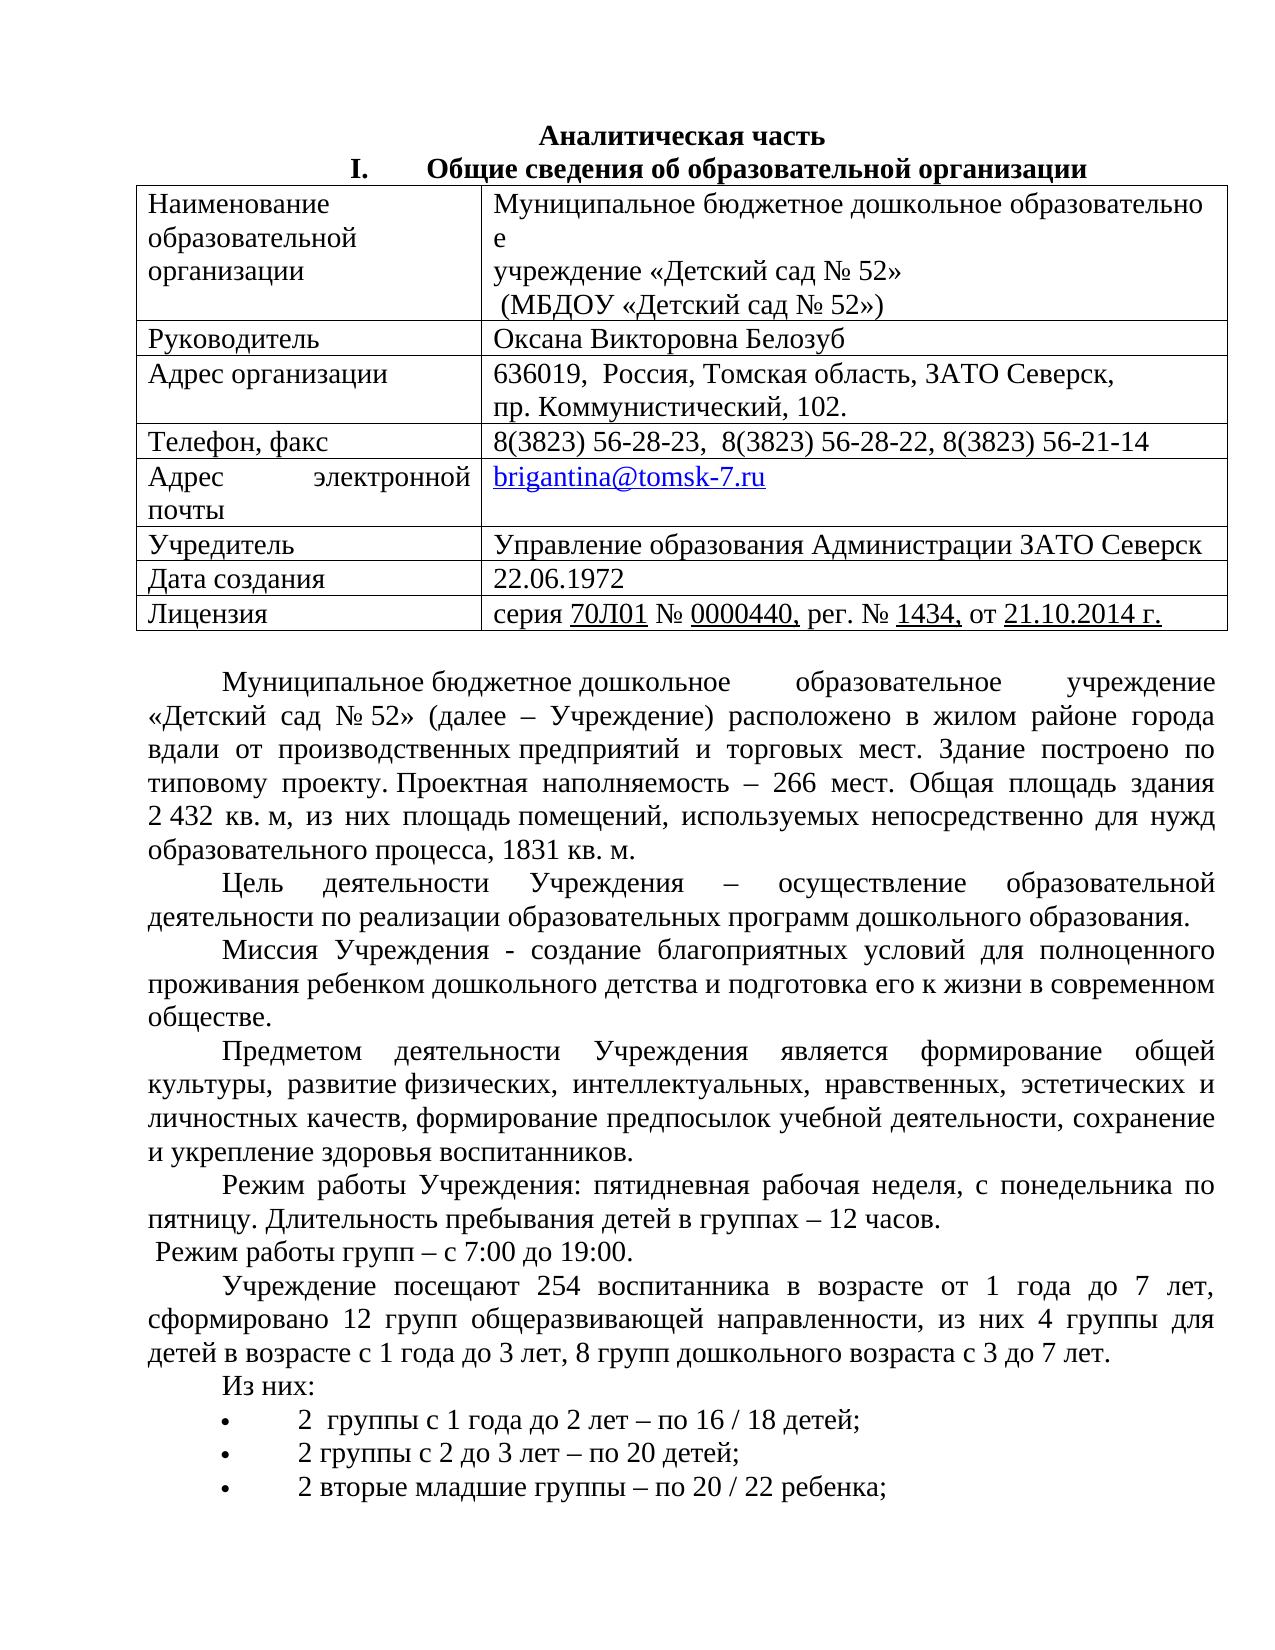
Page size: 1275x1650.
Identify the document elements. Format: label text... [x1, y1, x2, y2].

text Миссия Учреждения - создание благоприятных условий для полноценного проживания ребенком дошкольного детства и подготовка его к жизни в современном обществе. [148, 932, 1216, 1033]
table_cell Дата создания [137, 561, 481, 595]
table_cell серия 70Л01 № 0000440, рег. № 1434, от 21.10.2014 г. [482, 596, 1227, 629]
text Из них: [148, 1368, 1216, 1402]
table_cell Телефон, факс [137, 424, 481, 458]
table_cell 22.06.1972 [482, 561, 1227, 595]
text Цель деятельности Учреждения – осуществление образовательной деятельности по реализации образовательных программ дошкольного образования. [148, 865, 1216, 932]
table_cell Адрес электронной почты [137, 459, 481, 526]
table_cell brigantina@tomsk-7.ru [482, 459, 1227, 526]
table_cell 8(3823) 56-28-23, 8(3823) 56-28-22, 8(3823) 56-21-14 [482, 424, 1227, 458]
text Предметом деятельности Учреждения является формирование общей культуры, развитие физических, интеллектуальных, нравственных, эстетических и личностных качеств, формирование предпосылок учебной деятельности, сохранение и укрепление здоровья воспитанников. [148, 1033, 1216, 1167]
table_cell Руководитель [137, 321, 481, 355]
table_cell 636019, Россия, Томская область, ЗАТО Северск, пр. Коммунистический, 102. [482, 356, 1227, 423]
table_cell Лицензия [137, 596, 481, 629]
text Режим работы групп – с 7:00 до 19:00. [148, 1234, 1216, 1268]
text Режим работы Учреждения: пятидневная рабочая неделя, с понедельника по пятницу. Длительность пребывания детей в группах – 12 часов. [148, 1167, 1216, 1234]
text Учреждение посещают 254 воспитанника в возрасте от 1 года до 7 лет, сформировано 12 групп общеразвивающей направленности, из них 4 группы для детей в возрасте с 1 года до 3 лет, 8 групп дошкольного возраста с 3 до 7 лет. [148, 1268, 1216, 1368]
table_cell Оксана Викторовна Белозуб [482, 321, 1227, 355]
list 2 вторые младшие группы – по 20 / 22 ребенка; [148, 1469, 1216, 1503]
table_header Наименование образовательной организации [137, 186, 481, 320]
text Аналитическая часть [148, 118, 1216, 152]
list 2 группы с 1 года до 2 лет – по 16 / 18 детей; [148, 1402, 1216, 1436]
table_cell Адрес организации [137, 356, 481, 423]
text Муниципальное бюджетное дошкольное образовательное учреждение «Детский сад № 52» (далее – Учреждение) расположено в жилом районе города вдали от производственных предприятий и торговых мест. Здание построено по типовому проекту. Проектная наполняемость – 266 мест. Общая площадь здания 2 432 кв. м, из них площадь помещений, используемых непосредственно для нужд образовательного процесса, 1831 кв. м. [148, 664, 1216, 865]
table_header Муниципальное бюджетное дошкольное образовательное учреждение «Детский сад № 52» (МБДОУ «Детский сад № 52») [482, 186, 1227, 320]
table_cell Учредитель [137, 527, 481, 560]
table_cell Управление образования Администрации ЗАТО Северск [482, 527, 1227, 560]
list 2 группы с 2 до 3 лет – по 20 детей; [148, 1436, 1216, 1469]
list Общие сведения об образовательной организации [148, 152, 1216, 185]
